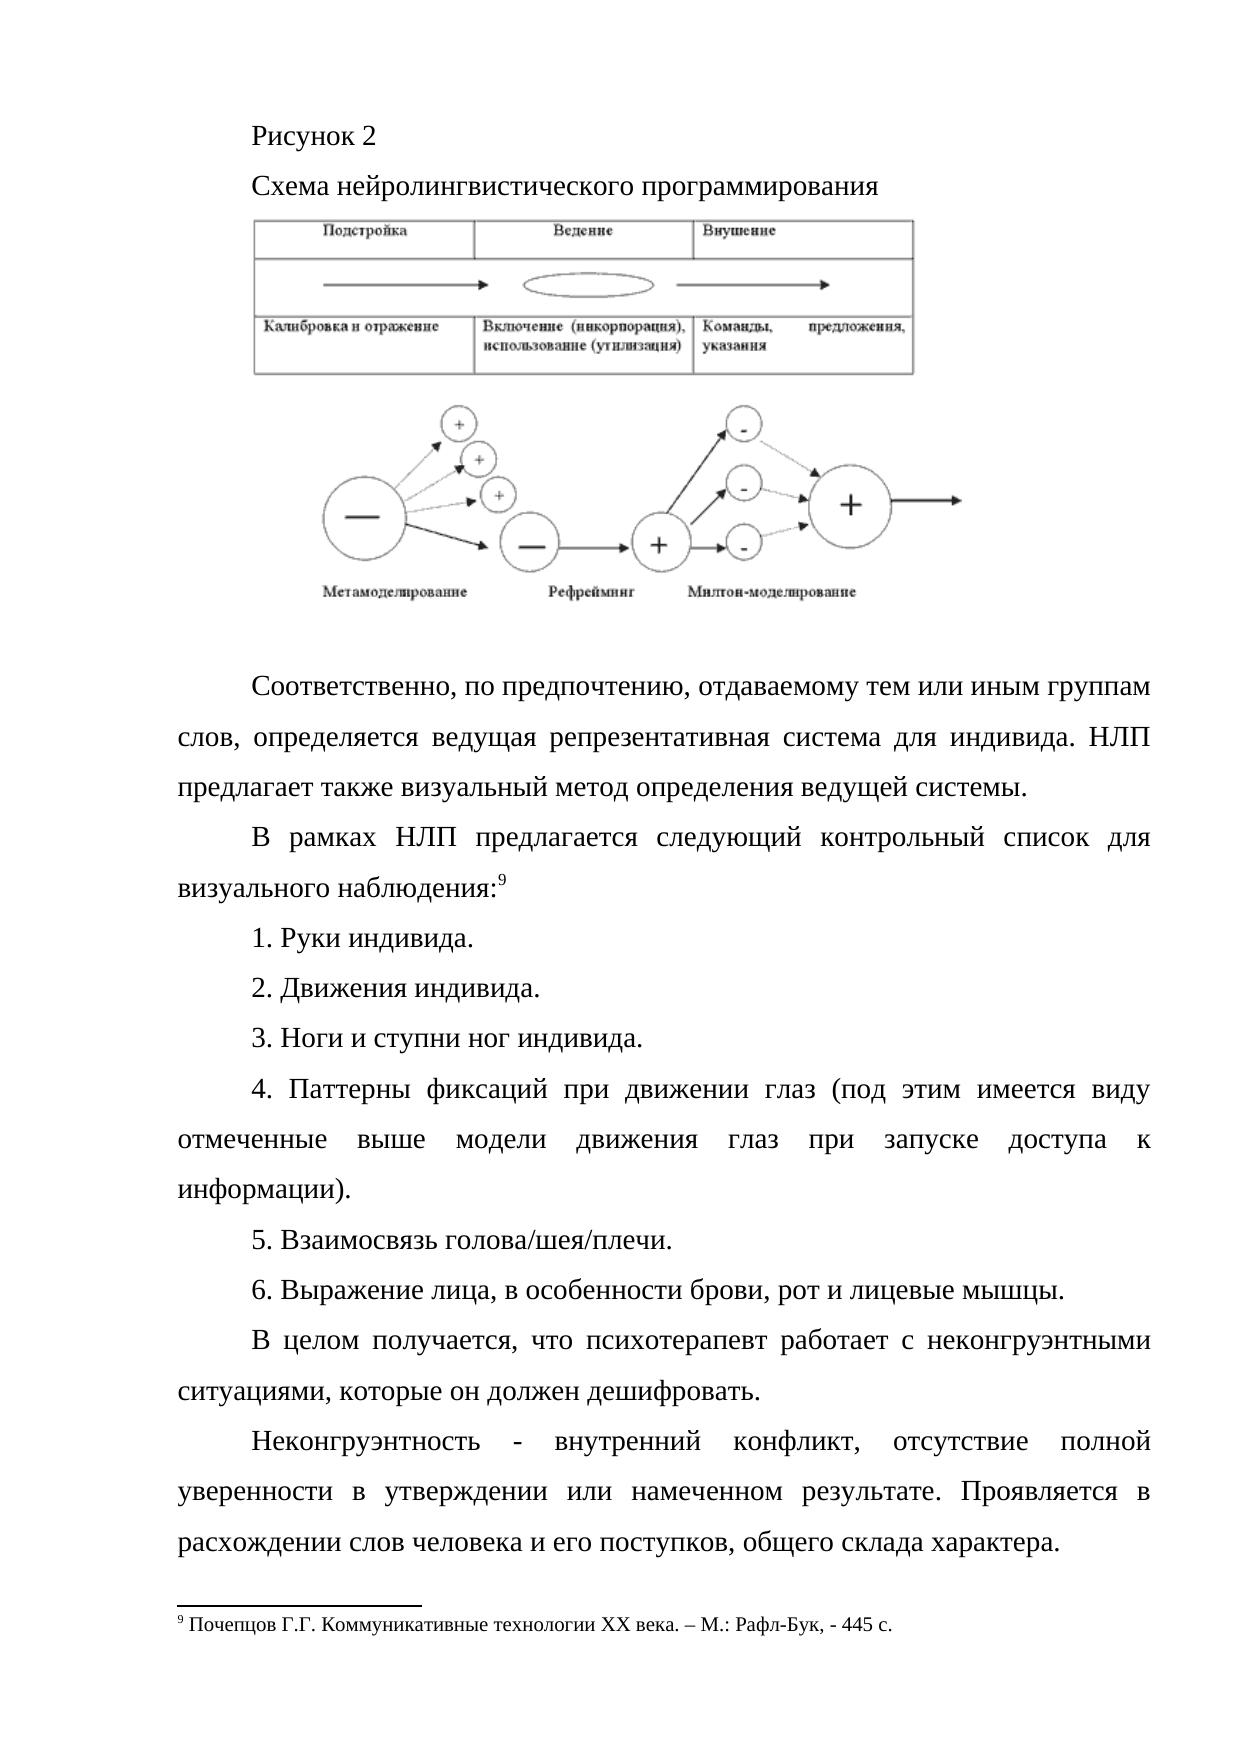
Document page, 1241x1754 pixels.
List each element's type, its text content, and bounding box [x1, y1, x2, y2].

text 3. Ноги и ступни ног индивида. [177, 1021, 1152, 1054]
text Схема нейролингвистического программирования [177, 168, 1152, 202]
text Соответственно, по предпочтению, отдаваемому тем или иным группам слов, определяется ведущая репрезентативная система для индивида. НЛП предлагает также визуальный метод определения ведущей системы. [177, 668, 1152, 803]
text 5. Взаимосвязь голова/шея/плечи. [177, 1222, 1152, 1255]
text 1. Руки индивида. [177, 920, 1152, 953]
text 4. Паттерны фиксаций при движении глаз (под этим имеется виду отмеченные выше модели движения глаз при запуске доступа к информации). [177, 1071, 1152, 1205]
text Неконгруэнтность - внутренний конфликт, отсутствие полной уверенности в утверждении или намеченном результате. Проявляется в расхождении слов человека и его поступков, общего склада характера. [177, 1423, 1152, 1557]
text Рисунок 2 [177, 118, 1152, 152]
text В рамках НЛП предлагается следующий контрольный список для визуального наблюдения: [177, 819, 1152, 903]
text 6. Выражение лица, в особенности брови, рот и лицевые мышцы. [177, 1272, 1152, 1306]
picture [251, 218, 962, 607]
text 2. Движения индивида. [177, 970, 1152, 1004]
text В целом получается, что психотерапевт работает с неконгруэнтными ситуациями, которые он должен дешифровать. [177, 1322, 1152, 1406]
